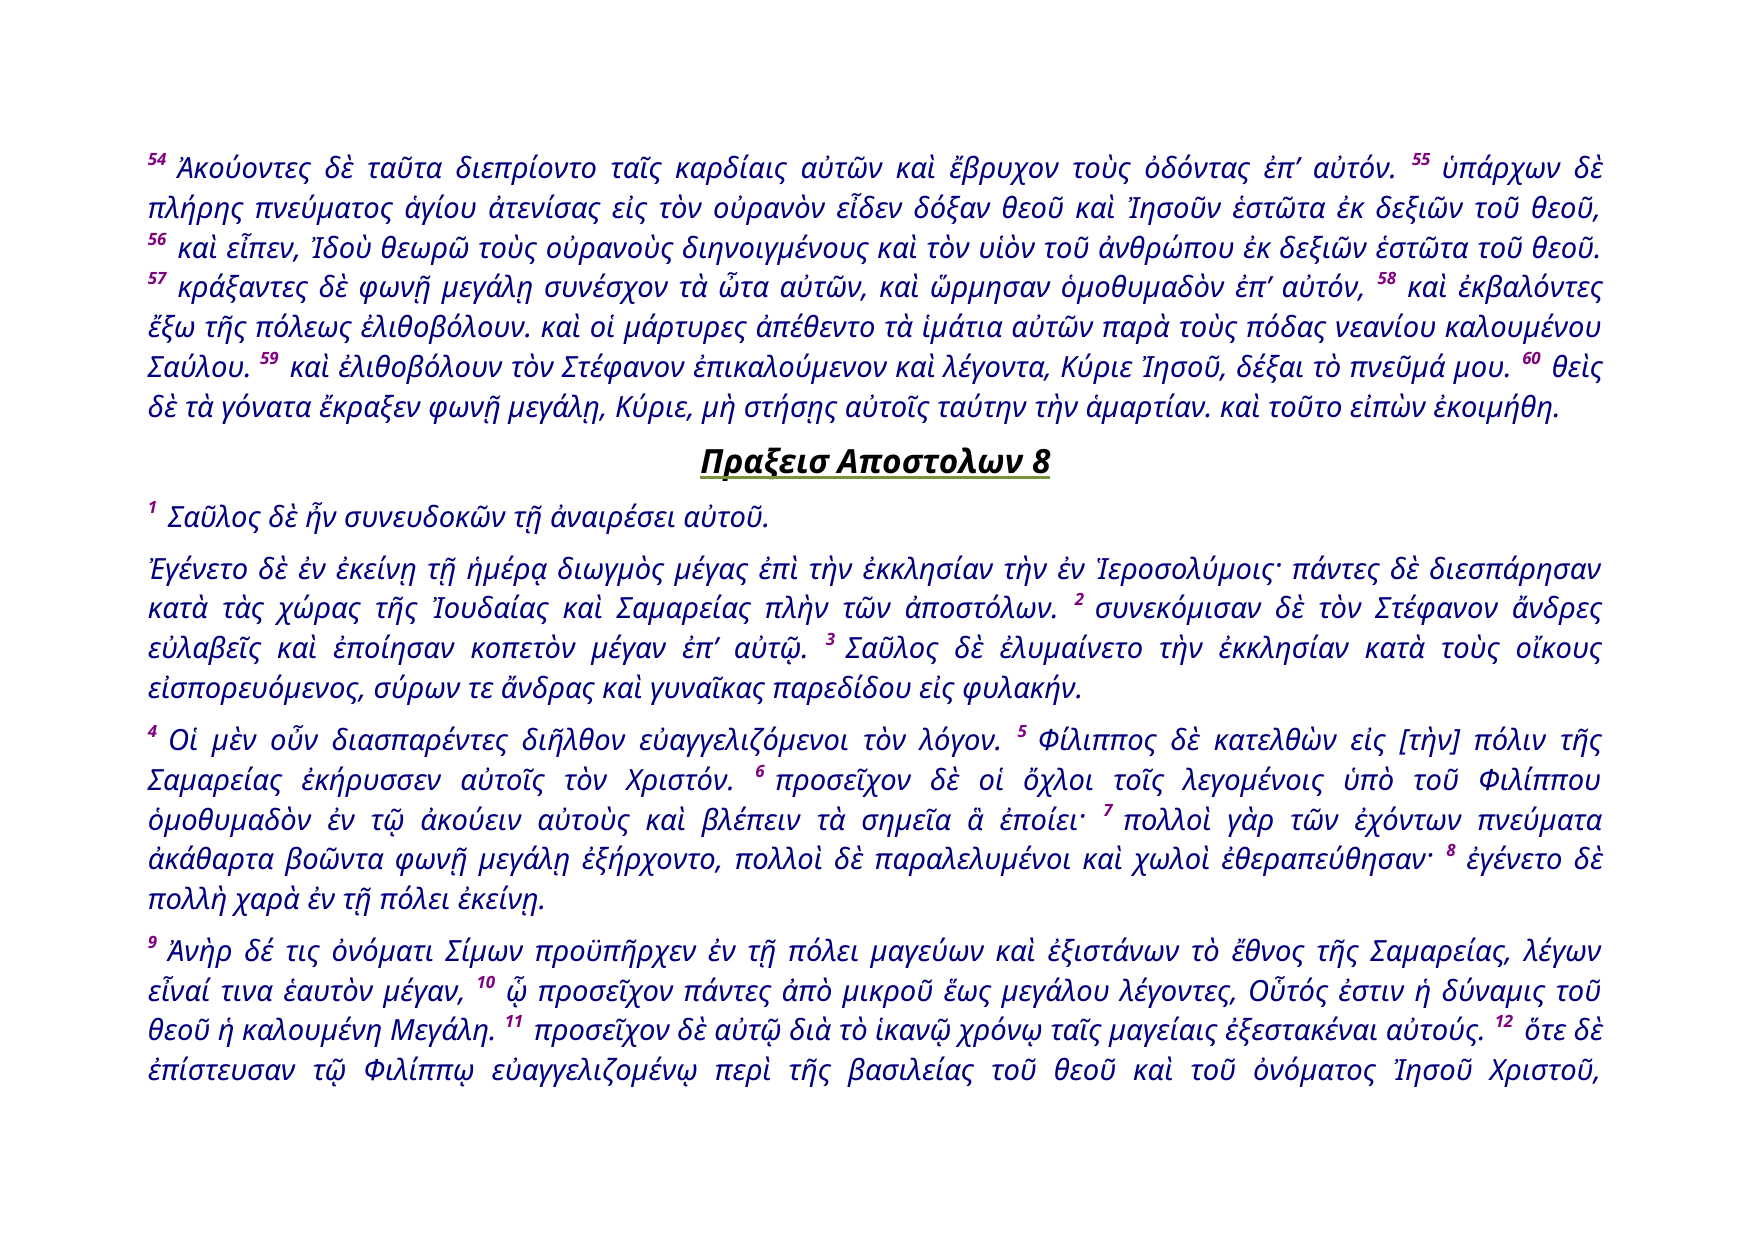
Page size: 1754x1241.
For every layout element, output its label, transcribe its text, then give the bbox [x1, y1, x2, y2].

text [148, 930, 1606, 1089]
text Ἐγένετο δὲ ἐν ἐκείνῃ τῇ ἡμέρᾳ διωγμὸς μέγας ἐπὶ τὴν ἐκκλησίαν τὴν ἐν Ἱεροσολύμοις· πάντες δὲ διεσπάρησαν κατὰ τὰς χώρας τῆς Ἰουδαίας καὶ Σαμαρείας πλὴν τῶν ἀποστόλων. 2 συνεκόμισαν δὲ τὸν Στέφανον ἄνδρες εὐλαβεῖς καὶ ἐποίησαν κοπετὸν μέγαν ἐπ’ αὐτῷ. 3 Σαῦλος δὲ ἐλυμαίνετο τὴν ἐκκλησίαν κατὰ τοὺς οἴκους εἰσπορευόμενος, σύρων τε ἄνδρας καὶ γυναῖκας παρεδίδου εἰς φυλακήν. [148, 548, 1606, 707]
text 1 Σαῦλος δὲ ἦν συνευδοκῶν τῇ ἀναιρέσει αὐτοῦ. [148, 496, 1606, 536]
text 54 Ἀκούοντες δὲ ταῦτα διεπρίοντο ταῖς καρδίαις αὐτῶν καὶ ἔβρυχον τοὺς ὀδόντας ἐπ’ αὐτόν. 55 ὑπάρχων δὲ πλήρης πνεύματος ἁγίου ἀτενίσας εἰς τὸν οὐρανὸν εἶδεν δόξαν θεοῦ καὶ Ἰησοῦν ἑστῶτα ἐκ δεξιῶν τοῦ θεοῦ, 56 καὶ εἶπεν, Ἰδοὺ θεωρῶ τοὺς οὐρανοὺς διηνοιγμένους καὶ τὸν υἱὸν τοῦ ἀνθρώπου ἐκ δεξιῶν ἑστῶτα τοῦ θεοῦ. 57 κράξαντες δὲ φωνῇ μεγάλῃ συνέσχον τὰ ὦτα αὐτῶν, καὶ ὥρμησαν ὁμοθυμαδὸν ἐπ’ αὐτόν, 58 καὶ ἐκβαλόντες ἔξω τῆς πόλεως ἐλιθοβόλουν. καὶ οἱ μάρτυρες ἀπέθεντο τὰ ἱμάτια αὐτῶν παρὰ τοὺς πόδας νεανίου καλουμένου Σαύλου. 59 καὶ ἐλιθοβόλουν τὸν Στέφανον ἐπικαλούμενον καὶ λέγοντα, Κύριε Ἰησοῦ, δέξαι τὸ πνεῦμά μου. 60 θεὶς δὲ τὰ γόνατα ἔκραξεν φωνῇ μεγάλῃ, Κύριε, μὴ στήσῃς αὐτοῖς ταύτην τὴν ἁμαρτίαν. καὶ τοῦτο εἰπὼν ἐκοιμήθη. [148, 148, 1606, 426]
text Πραξεισ Αποστολων 8 [148, 438, 1606, 483]
text 4 Οἱ μὲν οὖν διασπαρέντες διῆλθον εὐαγγελιζόμενοι τὸν λόγον. 5 Φίλιππος δὲ κατελθὼν εἰς [τὴν] πόλιν τῆς Σαμαρείας ἐκήρυσσεν αὐτοῖς τὸν Χριστόν. 6 προσεῖχον δὲ οἱ ὄχλοι τοῖς λεγομένοις ὑπὸ τοῦ Φιλίππου ὁμοθυμαδὸν ἐν τῷ ἀκούειν αὐτοὺς καὶ βλέπειν τὰ σημεῖα ἃ ἐποίει· 7 πολλοὶ γὰρ τῶν ἐχόντων πνεύματα ἀκάθαρτα βοῶντα φωνῇ μεγάλῃ ἐξήρχοντο, πολλοὶ δὲ παραλελυμένοι καὶ χωλοὶ ἐθεραπεύθησαν· 8 ἐγένετο δὲ πολλὴ χαρὰ ἐν τῇ πόλει ἐκείνῃ. [148, 719, 1606, 918]
